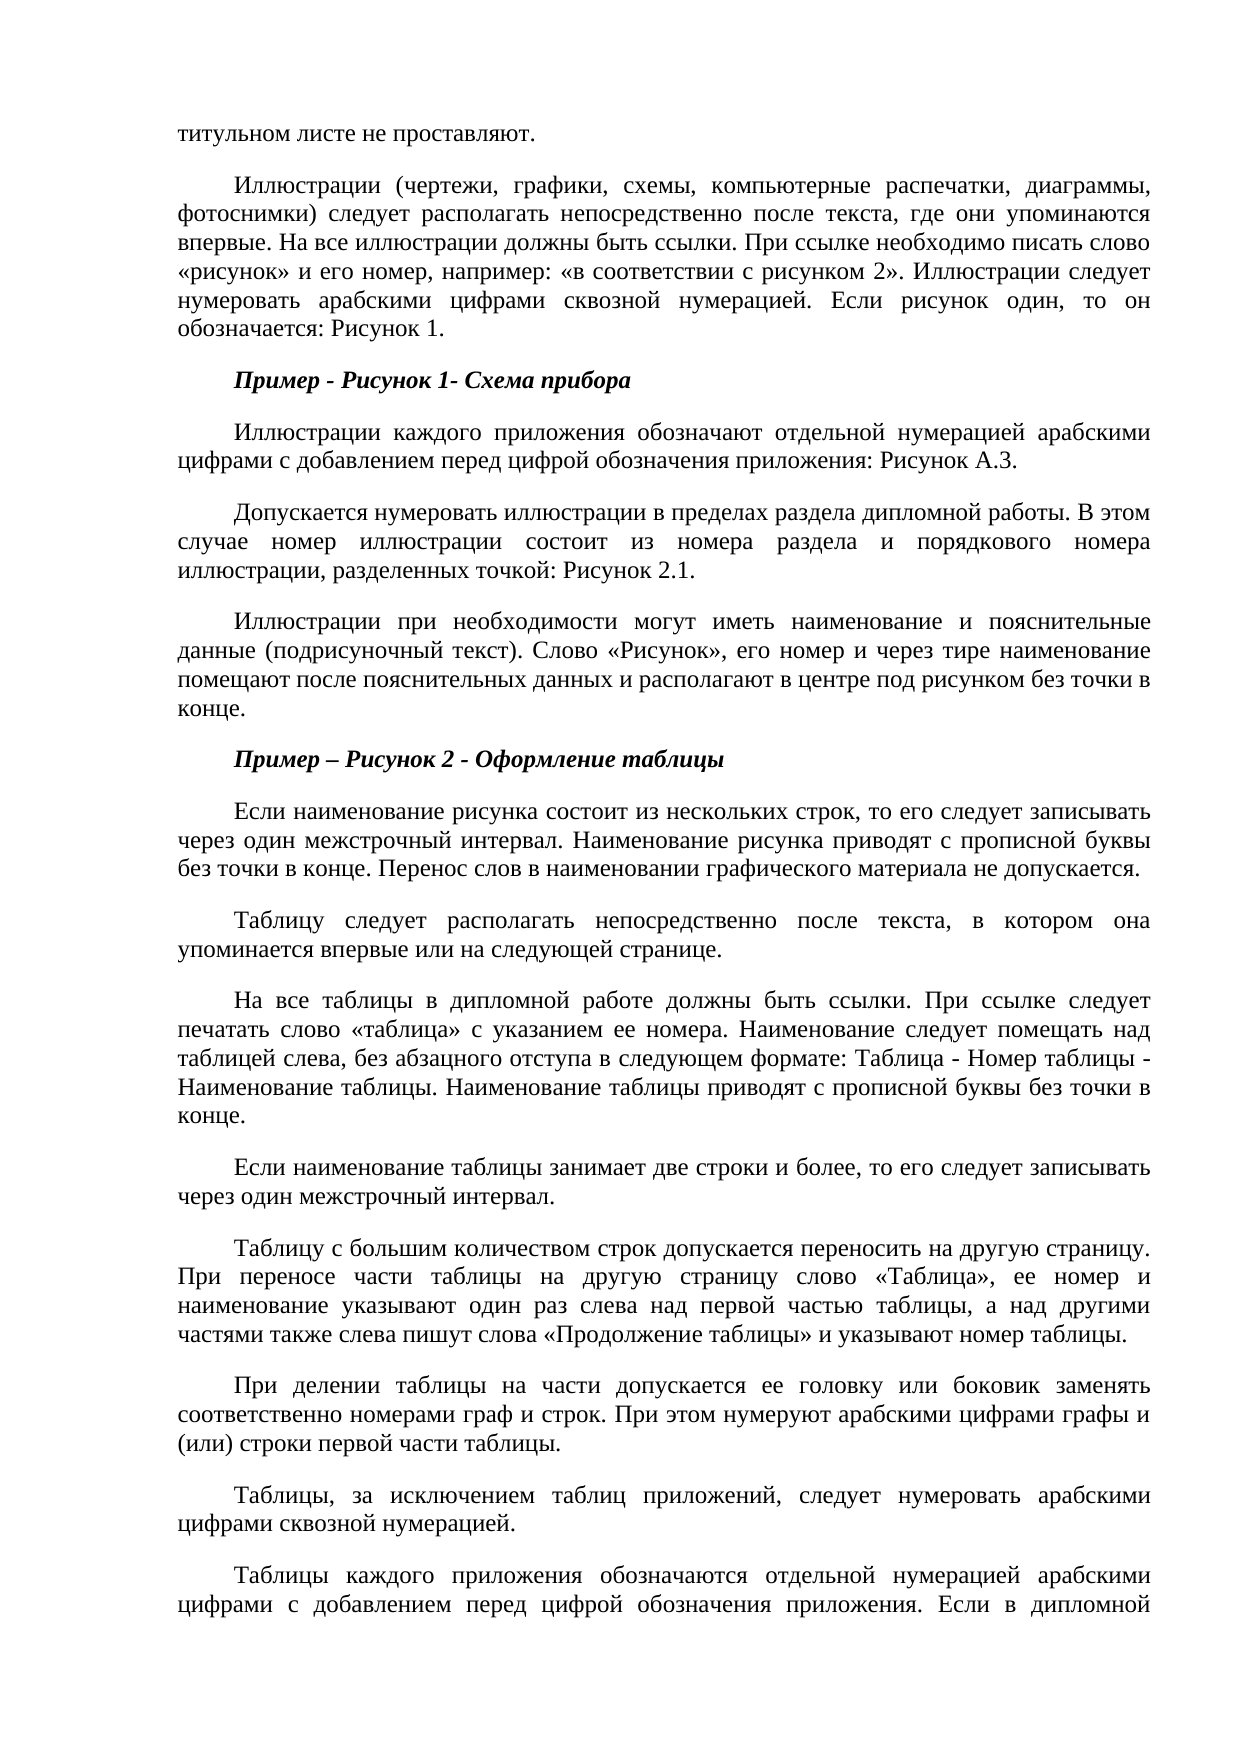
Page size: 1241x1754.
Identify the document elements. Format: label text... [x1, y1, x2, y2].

text Пример – Рисунок 2 - Оформление таблицы [177, 744, 1152, 773]
text Таблицу следует располагать непосредственно после текста, в котором она упоминается впервые или на следующей странице. [177, 905, 1152, 963]
text На все таблицы в дипломной работе должны быть ссылки. При ссылке следует печатать слово «таблица» с указанием ее номера. Наименование следует помещать над таблицей слева, без абзацного отступа в следующем формате: Таблица - Номер таблицы - Наименование таблицы. Наименование таблицы приводят с прописной буквы без точки в конце. [177, 986, 1152, 1129]
text Если наименование рисунка состоит из нескольких строк, то его следует записывать через один межстрочный интервал. Наименование рисунка приводят с прописной буквы без точки в конце. Перенос слов в наименовании графического материала не допускается. [177, 796, 1152, 882]
text Таблицы, за исключением таблиц приложений, следует нумеровать арабскими цифрами сквозной нумерацией. [177, 1480, 1152, 1537]
text Допускается нумеровать иллюстрации в пределах раздела дипломной работы. В этом случае номер иллюстрации состоит из номера раздела и порядкового номера иллюстрации, разделенных точкой: Рисунок 2.1. [177, 497, 1152, 583]
text Таблицу с большим количеством строк допускается переносить на другую страницу. При переносе части таблицы на другую страницу слово «Таблица», ее номер и наименование указывают один раз слева над первой частью таблицы, а над другими частями также слева пишут слова «Продолжение таблицы» и указывают номер таблицы. [177, 1233, 1152, 1348]
text Иллюстрации (чертежи, графики, схемы, компьютерные распечатки, диаграммы, фотоснимки) следует располагать непосредственно после текста, где они упоминаются впервые. На все иллюстрации должны быть ссылки. При ссылке необходимо писать слово «рисунок» и его номер, например: «в соответствии с рисунком 2». Иллюстрации следует нумеровать арабскими цифрами сквозной нумерацией. Если рисунок один, то он обозначается: Рисунок 1. [177, 170, 1152, 342]
text Если наименование таблицы занимает две строки и более, то его следует записывать через один межстрочный интервал. [177, 1152, 1152, 1210]
text Иллюстрации каждого приложения обозначают отдельной нумерацией арабскими цифрами с добавлением перед цифрой обозначения приложения: Рисунок А.3. [177, 417, 1152, 474]
text При делении таблицы на части допускается ее головку или боковик заменять соответственно номерами граф и строк. При этом нумеруют арабскими цифрами графы и (или) строки первой части таблицы. [177, 1371, 1152, 1457]
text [177, 118, 1152, 147]
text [177, 1560, 1152, 1618]
text Пример - Рисунок 1- Схема прибора [177, 365, 1152, 394]
text Иллюстрации при необходимости могут иметь наименование и пояснительные данные (подрисуночный текст). Слово «Рисунок», его номер и через тире наименование помещают после пояснительных данных и располагают в центре под рисунком без точки в конце. [177, 606, 1152, 721]
